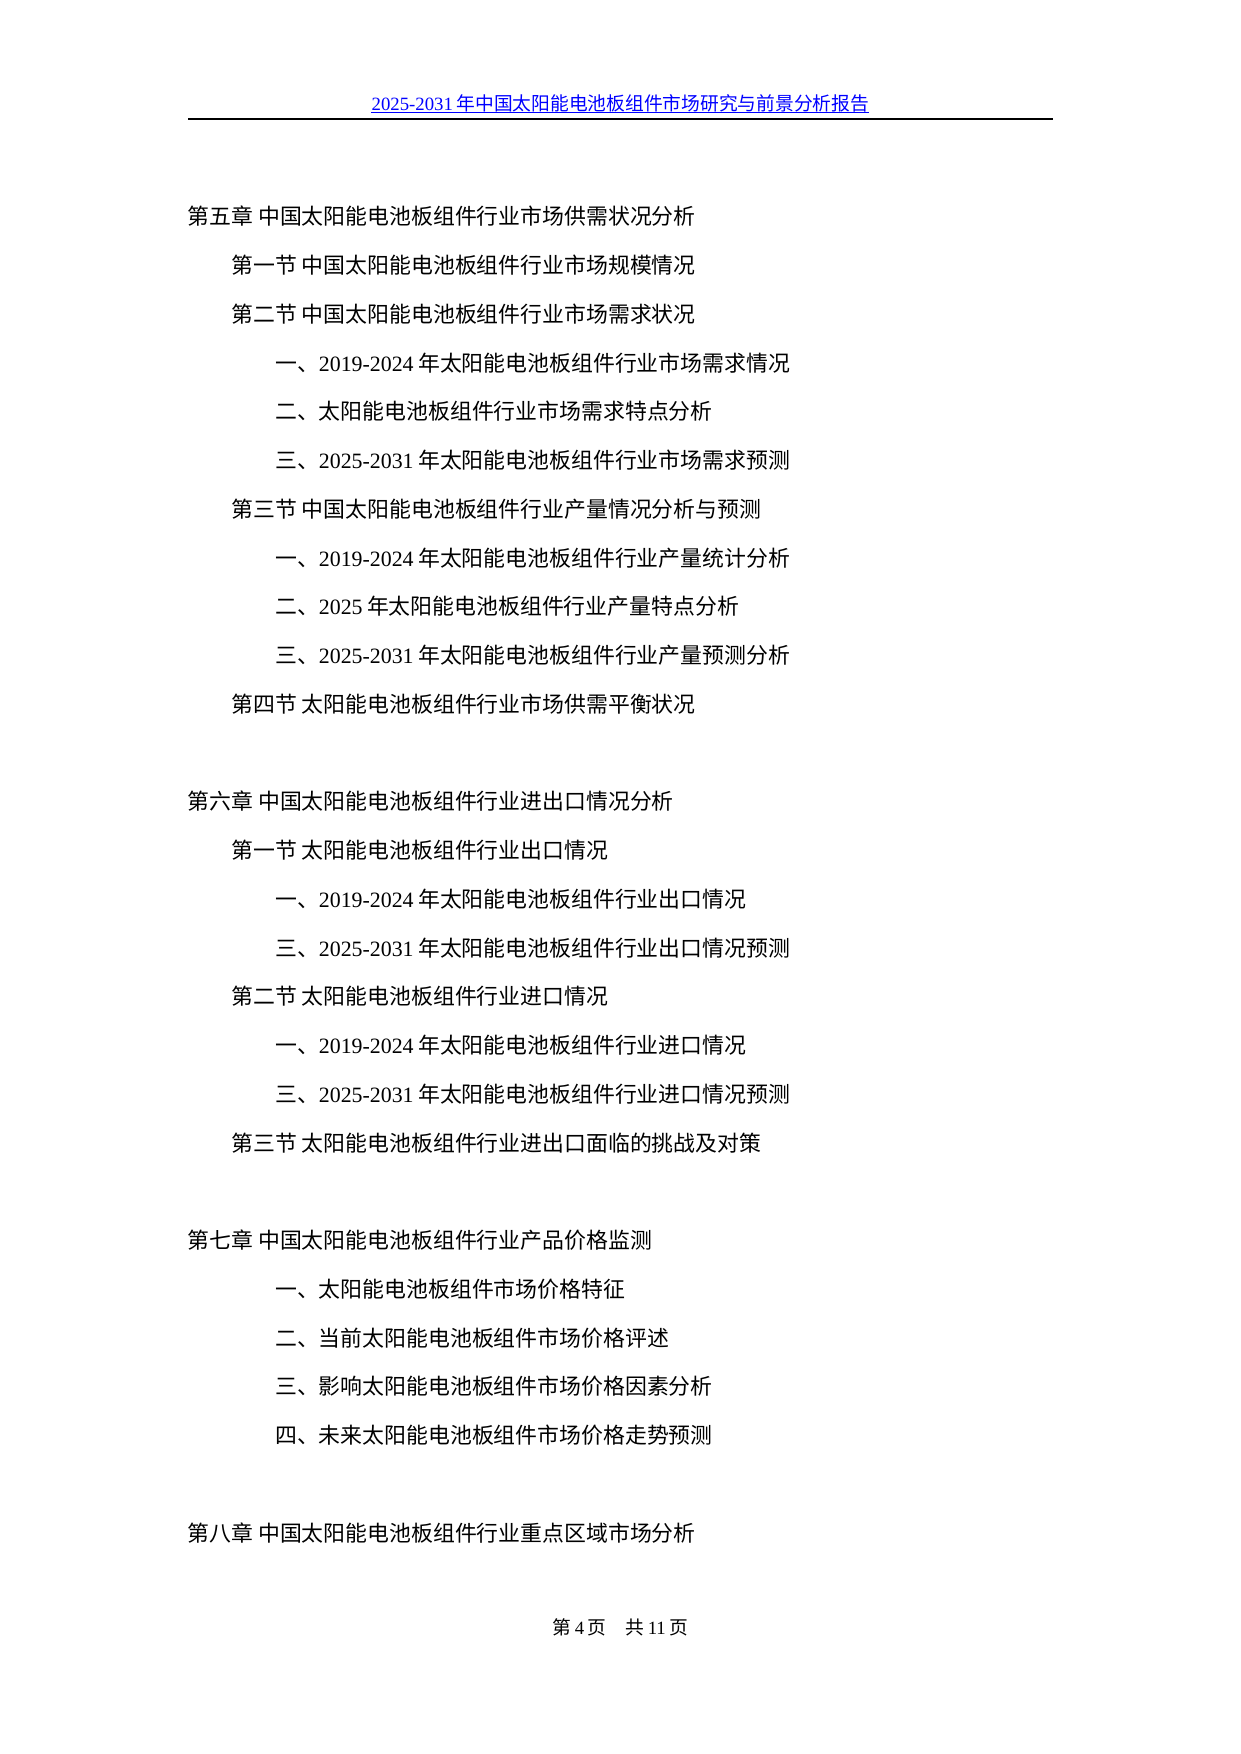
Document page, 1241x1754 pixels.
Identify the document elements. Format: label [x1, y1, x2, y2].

text [187, 150, 1053, 1548]
